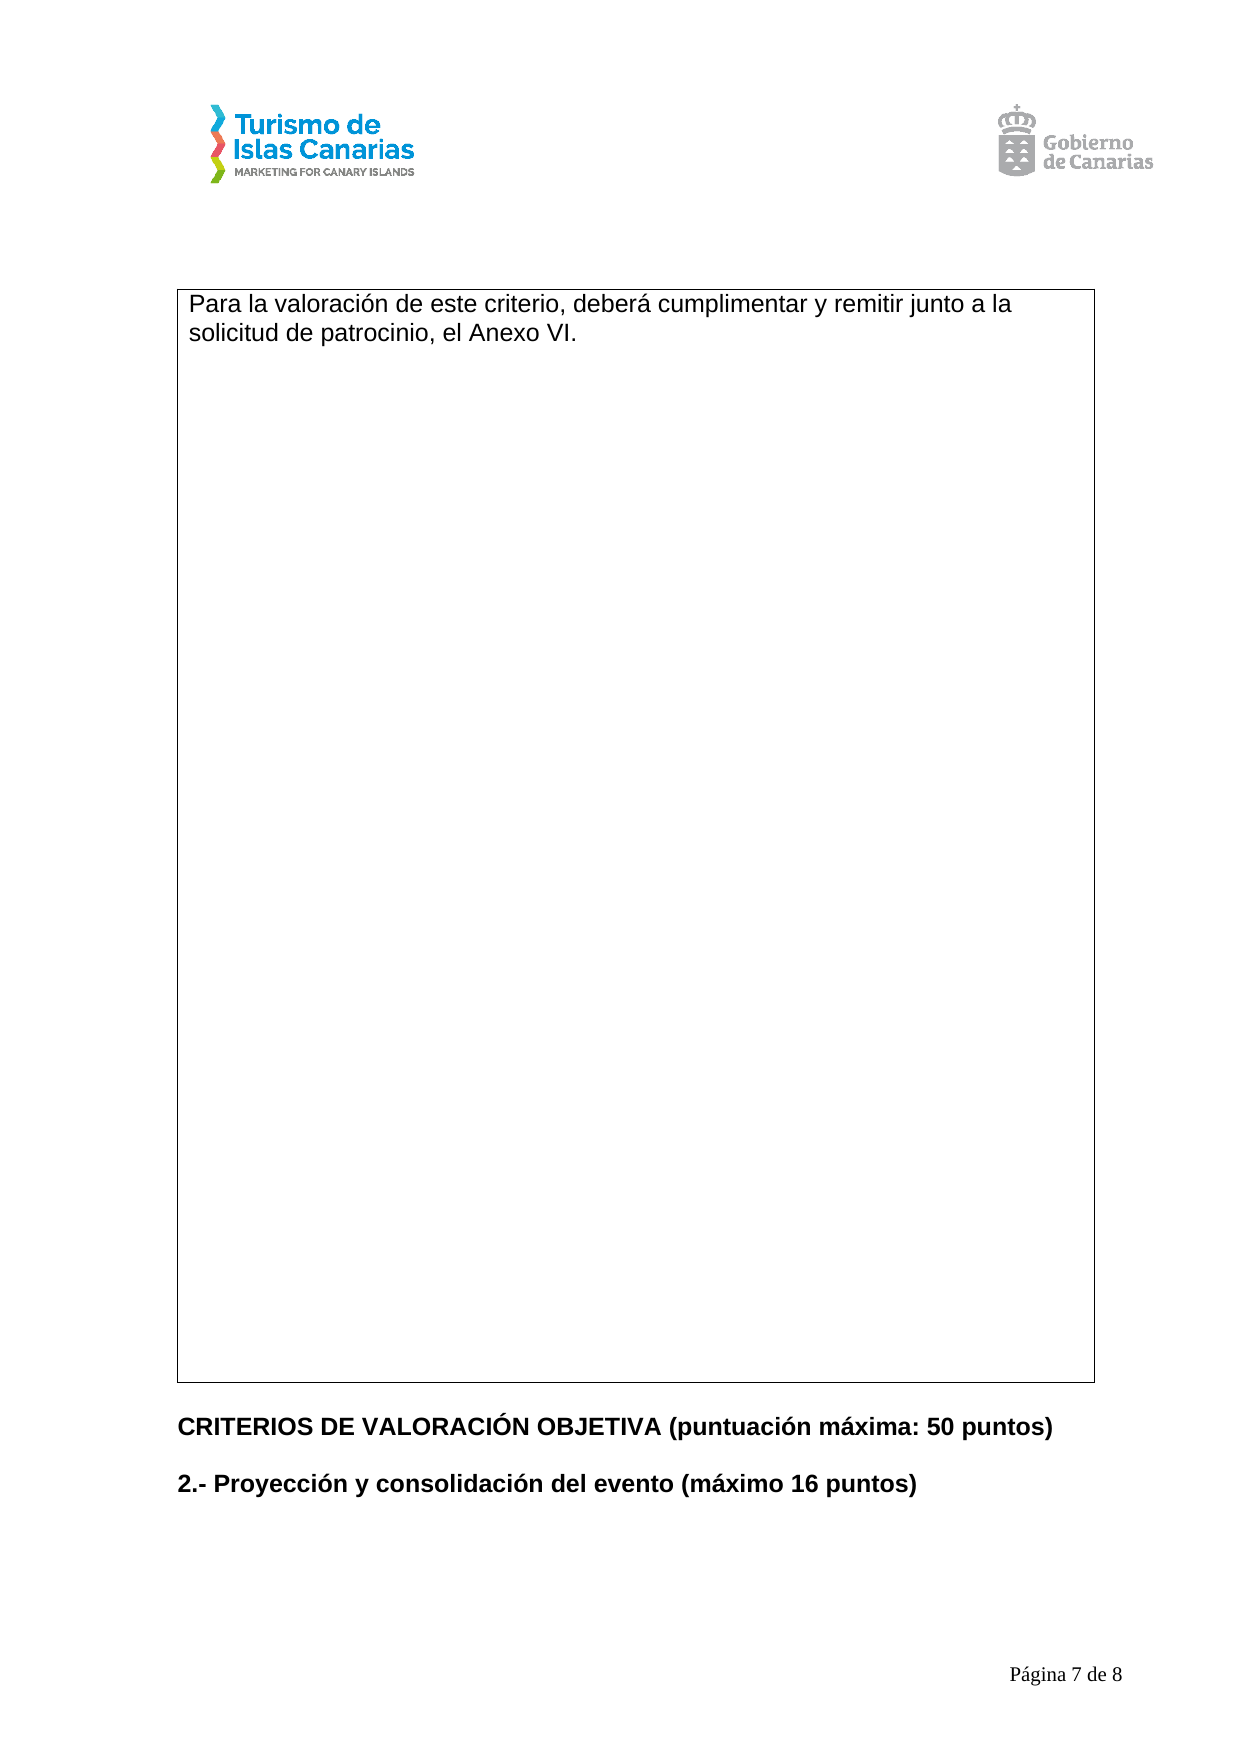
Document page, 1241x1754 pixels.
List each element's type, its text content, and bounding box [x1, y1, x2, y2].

text CRITERIOS DE VALORACIÓN OBJETIVA (puntuación máxima: 50 puntos) [177, 1412, 1122, 1441]
picture [0, 40, 1241, 234]
text 2.- Proyección y consolidación del evento (máximo 16 puntos) [177, 1469, 1122, 1498]
